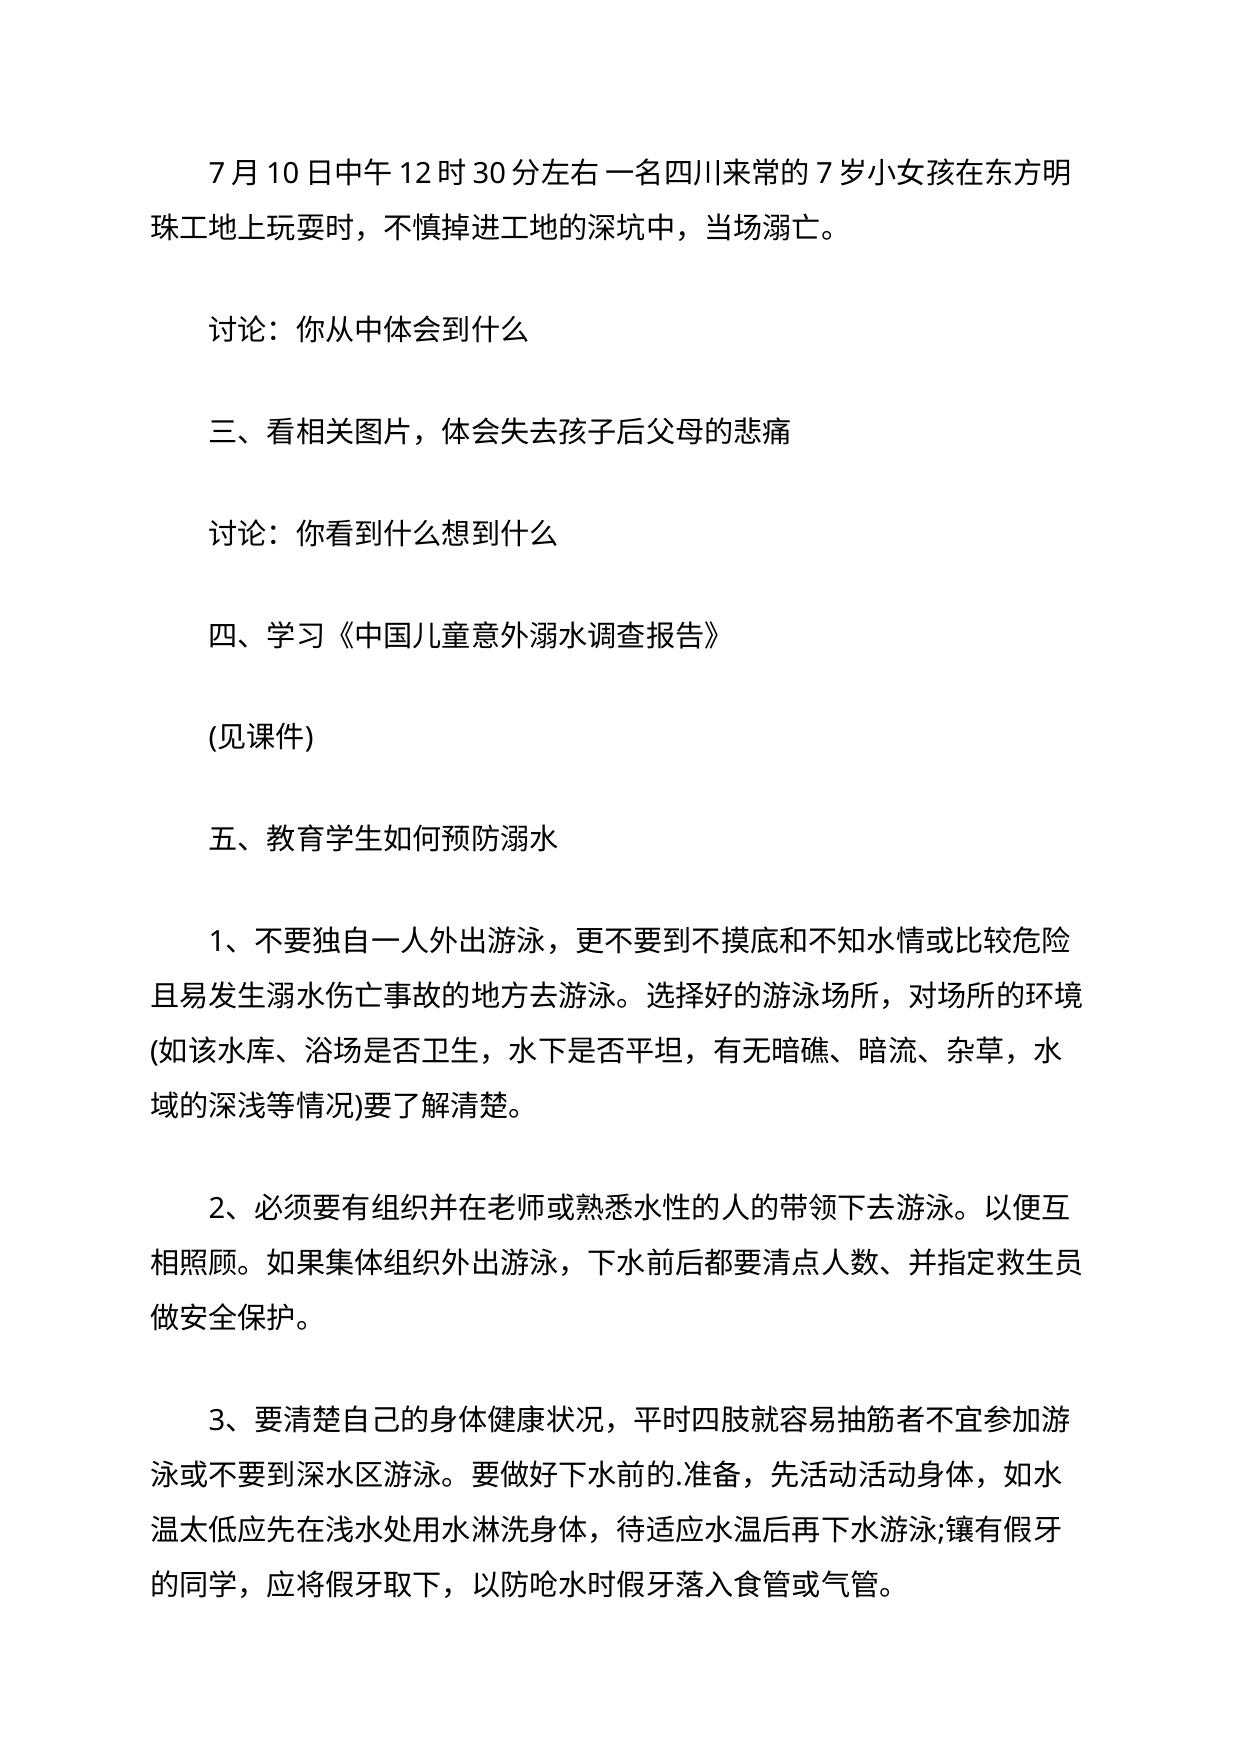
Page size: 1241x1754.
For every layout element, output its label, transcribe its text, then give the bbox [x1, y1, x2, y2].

text 三、看相关图片，体会失去孩子后父母的悲痛 [150, 408, 1090, 451]
text 2、必须要有组织并在老师或熟悉水性的人的带领下去游泳。以便互相照顾。如果集体组织外出游泳，下水前后都要清点人数、并指定救生员做安全保护。 [150, 1184, 1090, 1337]
text 讨论：你看到什么想到什么 [150, 510, 1090, 553]
text 3、要清楚自己的身体健康状况，平时四肢就容易抽筋者不宜参加游泳或不要到深水区游泳。要做好下水前的.准备，先活动活动身体，如水温太低应先在浅水处用水淋洗身体，待适应水温后再下水游泳;镶有假牙的同学，应将假牙取下，以防呛水时假牙落入食管或气管。 [150, 1396, 1090, 1603]
text 五、教育学生如何预防溺水 [150, 816, 1090, 858]
text 讨论：你从中体会到什么 [150, 307, 1090, 349]
text 四、学习《中国儿童意外溺水调查报告》 [150, 612, 1090, 654]
text 7月10日中午12时30分左右 一名四川来常的7岁小女孩在东方明珠工地上玩耍时，不慎掉进工地的深坑中，当场溺亡。 [150, 150, 1090, 247]
text (见课件) [150, 714, 1090, 756]
text 1、不要独自一人外出游泳，更不要到不摸底和不知水情或比较危险且易发生溺水伤亡事故的地方去游泳。选择好的游泳场所，对场所的环境(如该水库、浴场是否卫生，水下是否平坦，有无暗礁、暗流、杂草，水域的深浅等情况)要了解清楚。 [150, 918, 1090, 1125]
